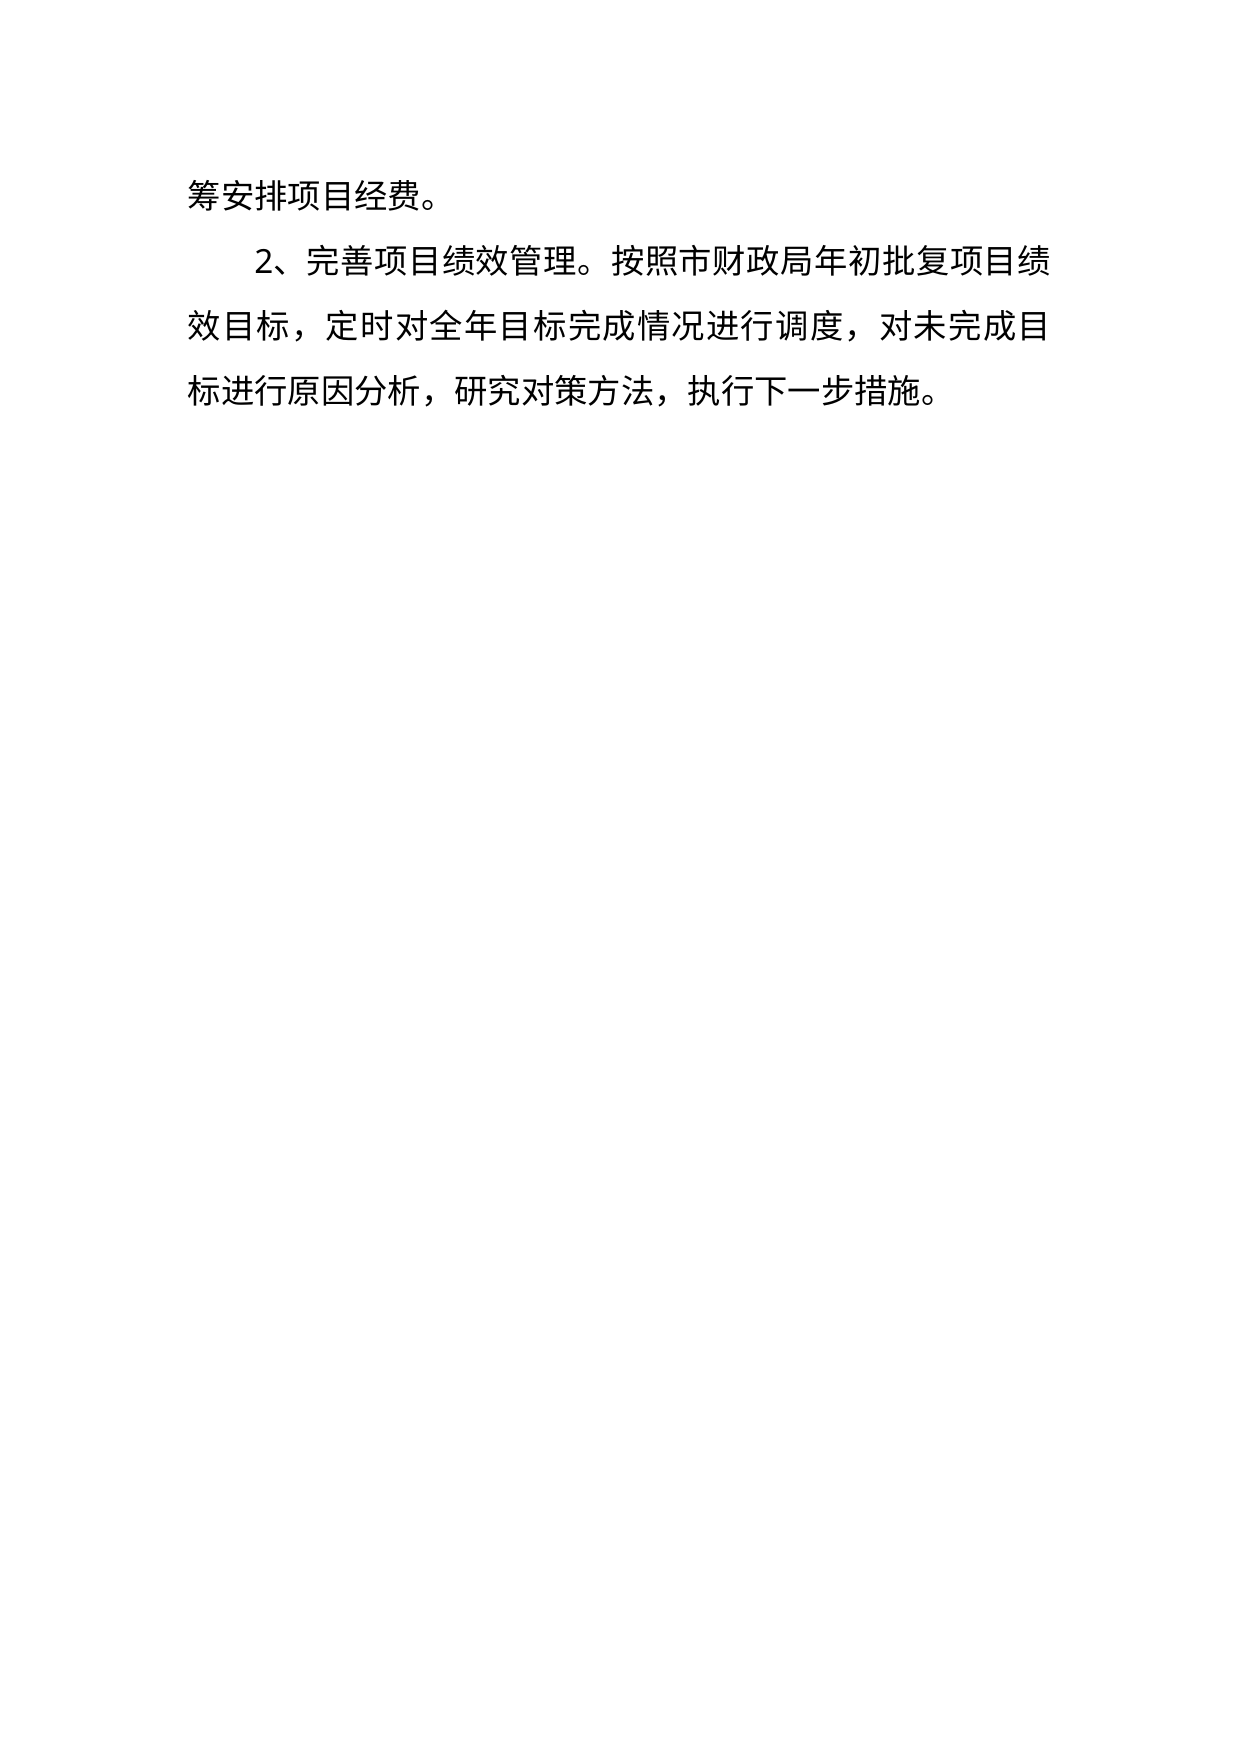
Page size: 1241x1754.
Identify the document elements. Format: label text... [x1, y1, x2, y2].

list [187, 162, 1053, 227]
list 完善项目绩效管理。按照市财政局年初批复项目绩效目标，定时对全年目标完成情况进行调度，对未完成目标进行原因分析，研究对策方法，执行下一步措施。 [187, 227, 1053, 422]
